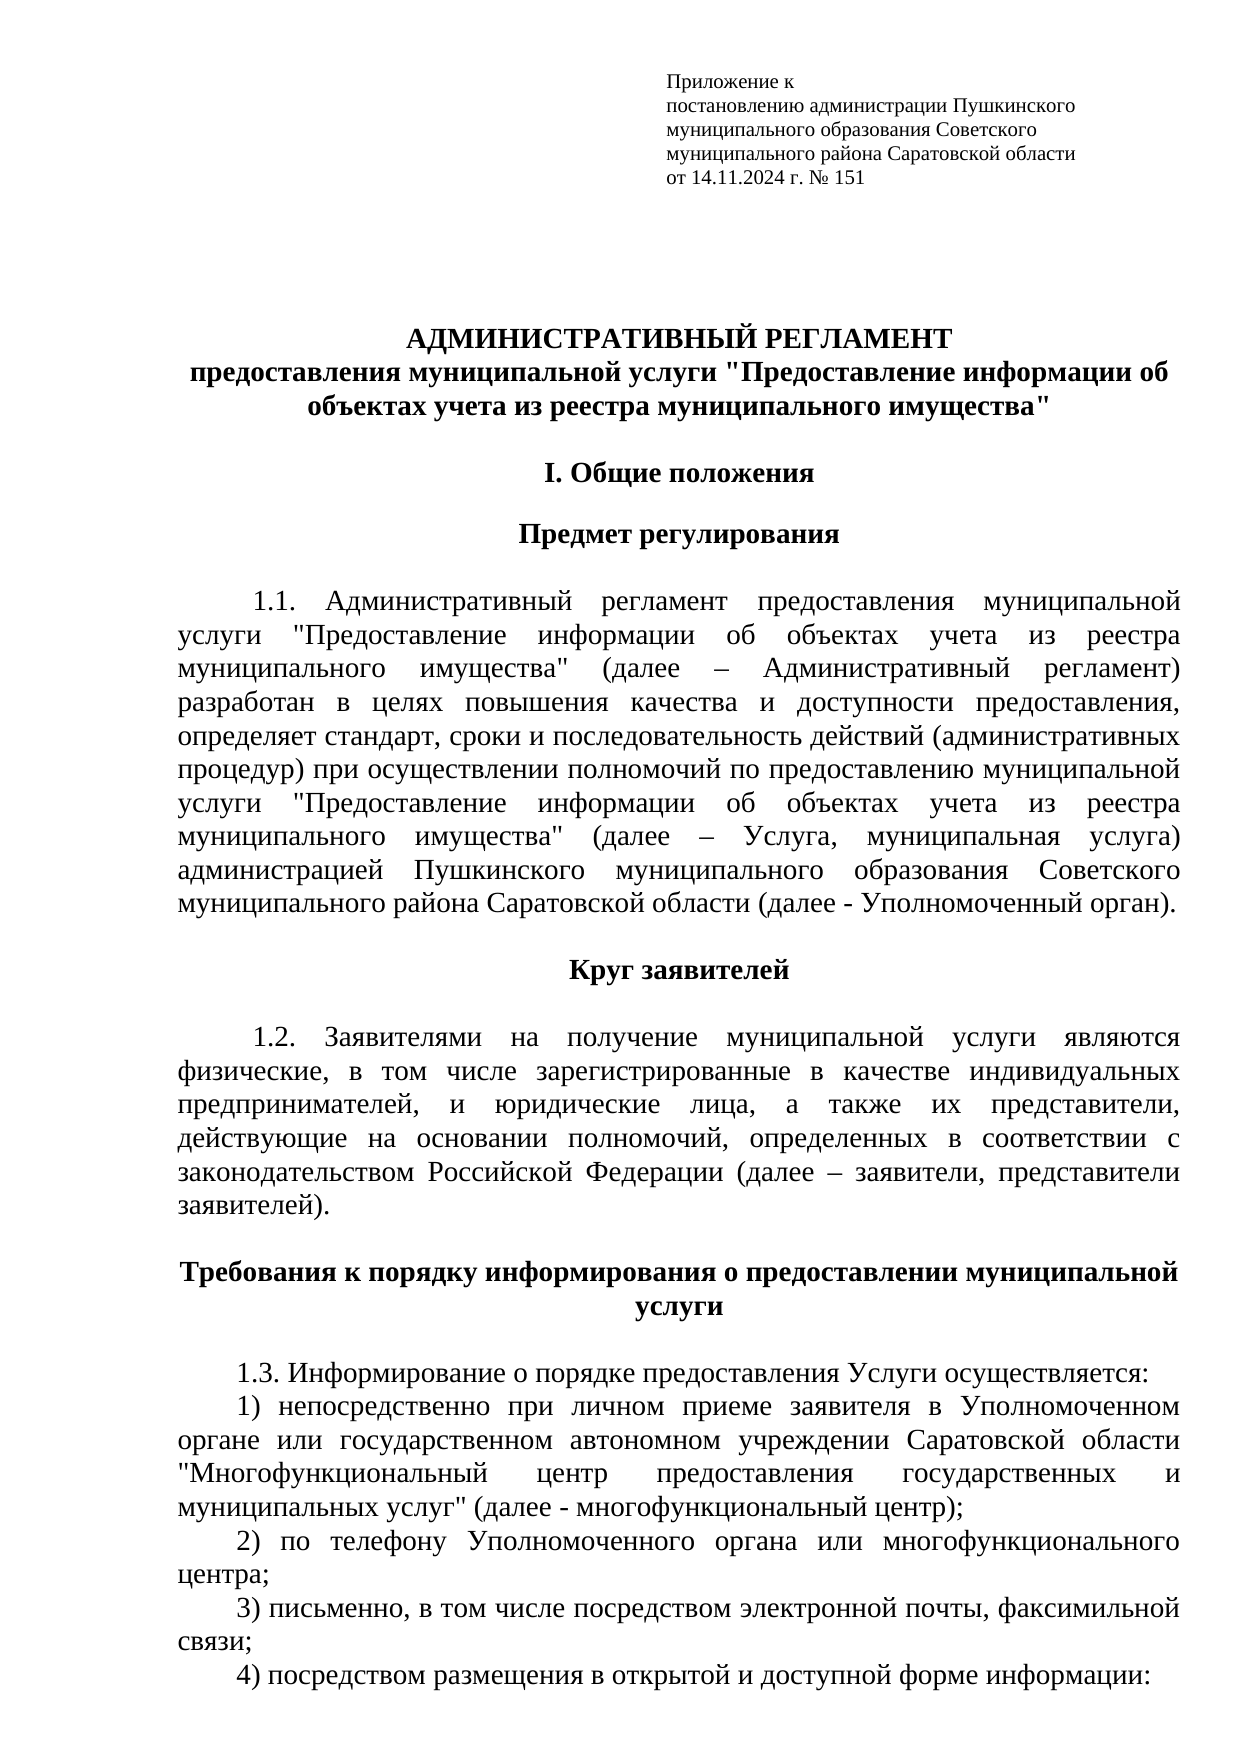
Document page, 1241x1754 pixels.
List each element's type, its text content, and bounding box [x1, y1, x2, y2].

text 4) посредством размещения в открытой и доступной форме информации: [177, 1657, 1181, 1690]
text I. Общие положения [177, 455, 1181, 488]
text АДМИНИСТРАТИВНЫЙ РЕГЛАМЕНТ предоставления муниципальной услуги "Предоставление информации об объектах учета из реестра муниципального имущества" [177, 321, 1181, 421]
table_header Приложение к постановлению администрации Пушкинского муниципального образования Советского муниципального района Саратовской области от 14.11.2024 г. № 151 [655, 69, 1162, 189]
text Предмет регулирования [177, 516, 1181, 550]
text 1) непосредственно при личном приеме заявителя в Уполномоченном органе или государственном автономном учреждении Саратовской области "Многофункциональный центр предоставления государственных и муниципальных услуг" (далее - многофункциональный центр); [177, 1388, 1181, 1523]
text Требования к порядку информирования о предоставлении муниципальной услуги [177, 1254, 1181, 1321]
text Круг заявителей [177, 952, 1181, 986]
text 3) письменно, в том числе посредством электронной почты, факсимильной связи; [177, 1590, 1181, 1657]
text 2) по телефону Уполномоченного органа или многофункционального центра; [177, 1523, 1181, 1590]
text 1.2. Заявителями на получение муниципальной услуги являются физические, в том числе зарегистрированные в качестве индивидуальных предпринимателей, и юридические лица, а также их представители, действующие на основании полномочий, определенных в соответствии с законодательством Российской Федерации (далее – заявители, представители заявителей). [177, 1019, 1181, 1221]
text 1.1. Административный регламент предоставления муниципальной услуги "Предоставление информации об объектах учета из реестра муниципального имущества" (далее – Административный регламент) разработан в целях повышения качества и доступности предоставления, определяет стандарт, сроки и последовательность действий (административных процедур) при осуществлении полномочий по предоставлению муниципальной услуги "Предоставление информации об объектах учета из реестра муниципального имущества" (далее – Услуга, муниципальная услуга) администрацией Пушкинского муниципального образования Советского муниципального района Саратовской области (далее - Уполномоченный орган). [177, 583, 1181, 919]
text 1.3. Информирование о порядке предоставления Услуги осуществляется: [177, 1355, 1181, 1388]
